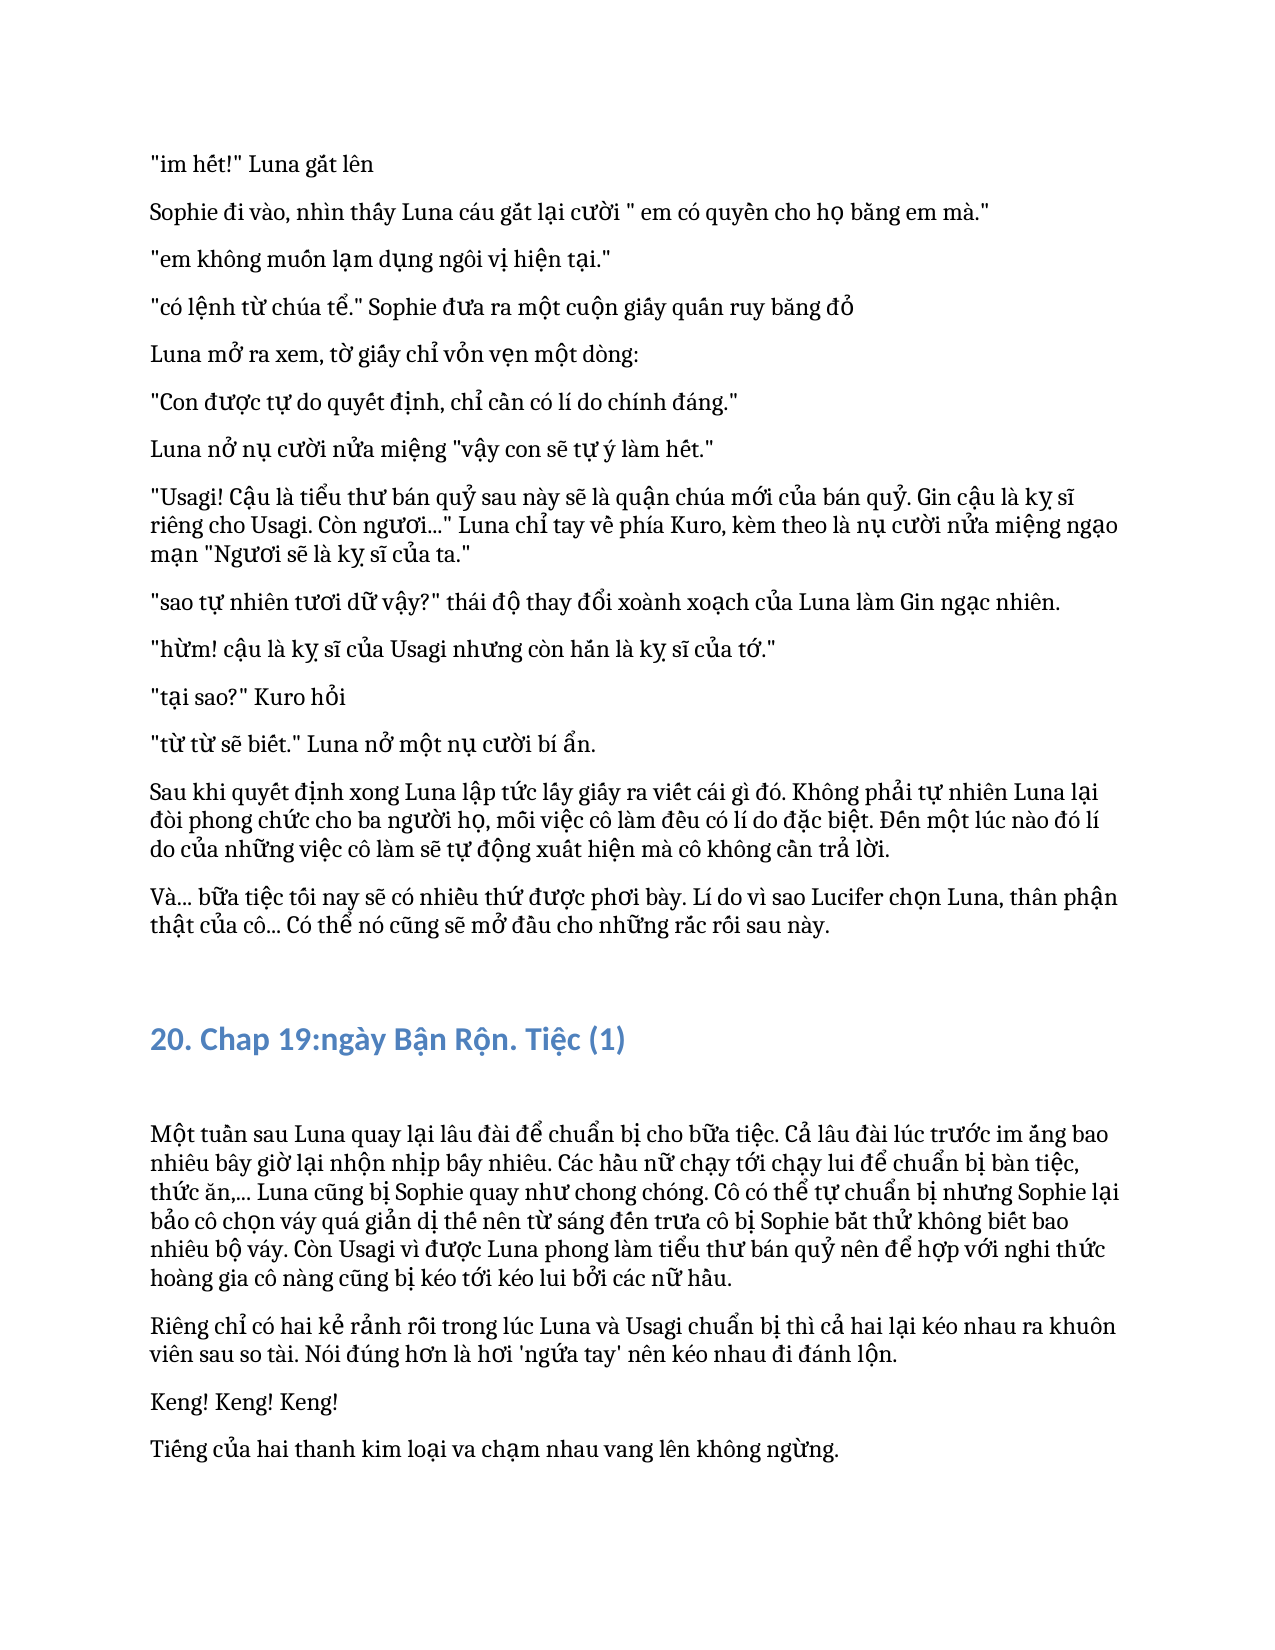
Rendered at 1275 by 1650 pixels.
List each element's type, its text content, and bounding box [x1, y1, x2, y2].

text Và... bữa tiệc tối nay sẽ có nhiều thứ được phơi bày. Lí do vì sao Lucifer chọn Luna, thân phận thật của cô... Có thể nó cũng sẽ mở đầu cho những rắc rối sau này. [150, 882, 1125, 997]
subtitle 20. Chap 19:ngày Bận Rộn. Tiệc (1) [150, 1018, 1125, 1059]
text "tại sao?" Kuro hỏi [150, 682, 1125, 711]
text Sau khi quyết định xong Luna lập tức lấy giấy ra viết cái gì đó. Không phải tự nhiên Luna lại đòi phong chức cho ba người họ, mỗi việc cô làm đều có lí do đặc biệt. Đến một lúc nào đó lí do của những việc cô làm sẽ tự động xuất hiện mà cô không cần trả lời. [150, 777, 1125, 864]
text "sao tự nhiên tươi dữ vậy?" thái độ thay đổi xoành xoạch của Luna làm Gin ngạc nhiên. [150, 587, 1125, 616]
text Luna mở ra xem, tờ giấy chỉ vỏn vẹn một dòng: [150, 340, 1125, 369]
text "từ từ sẽ biết." Luna nở một nụ cười bí ẩn. [150, 730, 1125, 759]
text Tiếng của hai thanh kim loại va chạm nhau vang lên không ngừng. [150, 1435, 1125, 1464]
text Riêng chỉ có hai kẻ rảnh rỗi trong lúc Luna và Usagi chuẩn bị thì cả hai lại kéo nhau ra khuôn viên sau so tài. Nói đúng hơn là hơi 'ngứa tay' nên kéo nhau đi đánh lộn. [150, 1312, 1125, 1369]
text "im hết!" Luna gắt lên [150, 150, 1125, 179]
text Sophie đi vào, nhìn thấy Luna cáu gắt lại cười " em có quyền cho họ bằng em mà." [150, 197, 1125, 226]
text Một tuần sau Luna quay lại lâu đài để chuẩn bị cho bữa tiệc. Cả lâu đài lúc trước im ắng bao nhiêu bây giờ lại nhộn nhịp bấy nhiêu. Các hầu nữ chạy tới chạy lui để chuẩn bị bàn tiệc, thức ăn,... Luna cũng bị Sophie quay như chong chóng. Cô có thể tự chuẩn bị nhưng Sophie lại bảo cô chọn váy quá giản dị thế nên từ sáng đến trưa cô bị Sophie bắt thử không biết bao nhiêu bộ váy. Còn Usagi vì được Luna phong làm tiểu thư bán quỷ nên để hợp với nghi thức hoàng gia cô nàng cũng bị kéo tới kéo lui bởi các nữ hầu. [150, 1063, 1125, 1293]
text "Usagi! Cậu là tiểu thư bán quỷ sau này sẽ là quận chúa mới của bán quỷ. Gin cậu là kỵ sĩ riêng cho Usagi. Còn ngươi..." Luna chỉ tay về phía Kuro, kèm theo là nụ cười nửa miệng ngạo mạn "Ngươi sẽ là kỵ sĩ của ta." [150, 482, 1125, 569]
text "có lệnh từ chúa tể." Sophie đưa ra một cuộn giấy quấn ruy băng đỏ [150, 292, 1125, 321]
text Keng! Keng! Keng! [150, 1388, 1125, 1417]
text "em không muốn lạm dụng ngôi vị hiện tại." [150, 245, 1125, 274]
text "Con được tự do quyết định, chỉ cần có lí do chính đáng." [150, 387, 1125, 416]
text "hừm! cậu là kỵ sĩ của Usagi nhưng còn hắn là kỵ sĩ của tớ." [150, 635, 1125, 664]
text Luna nở nụ cười nửa miệng "vậy con sẽ tự ý làm hết." [150, 435, 1125, 464]
